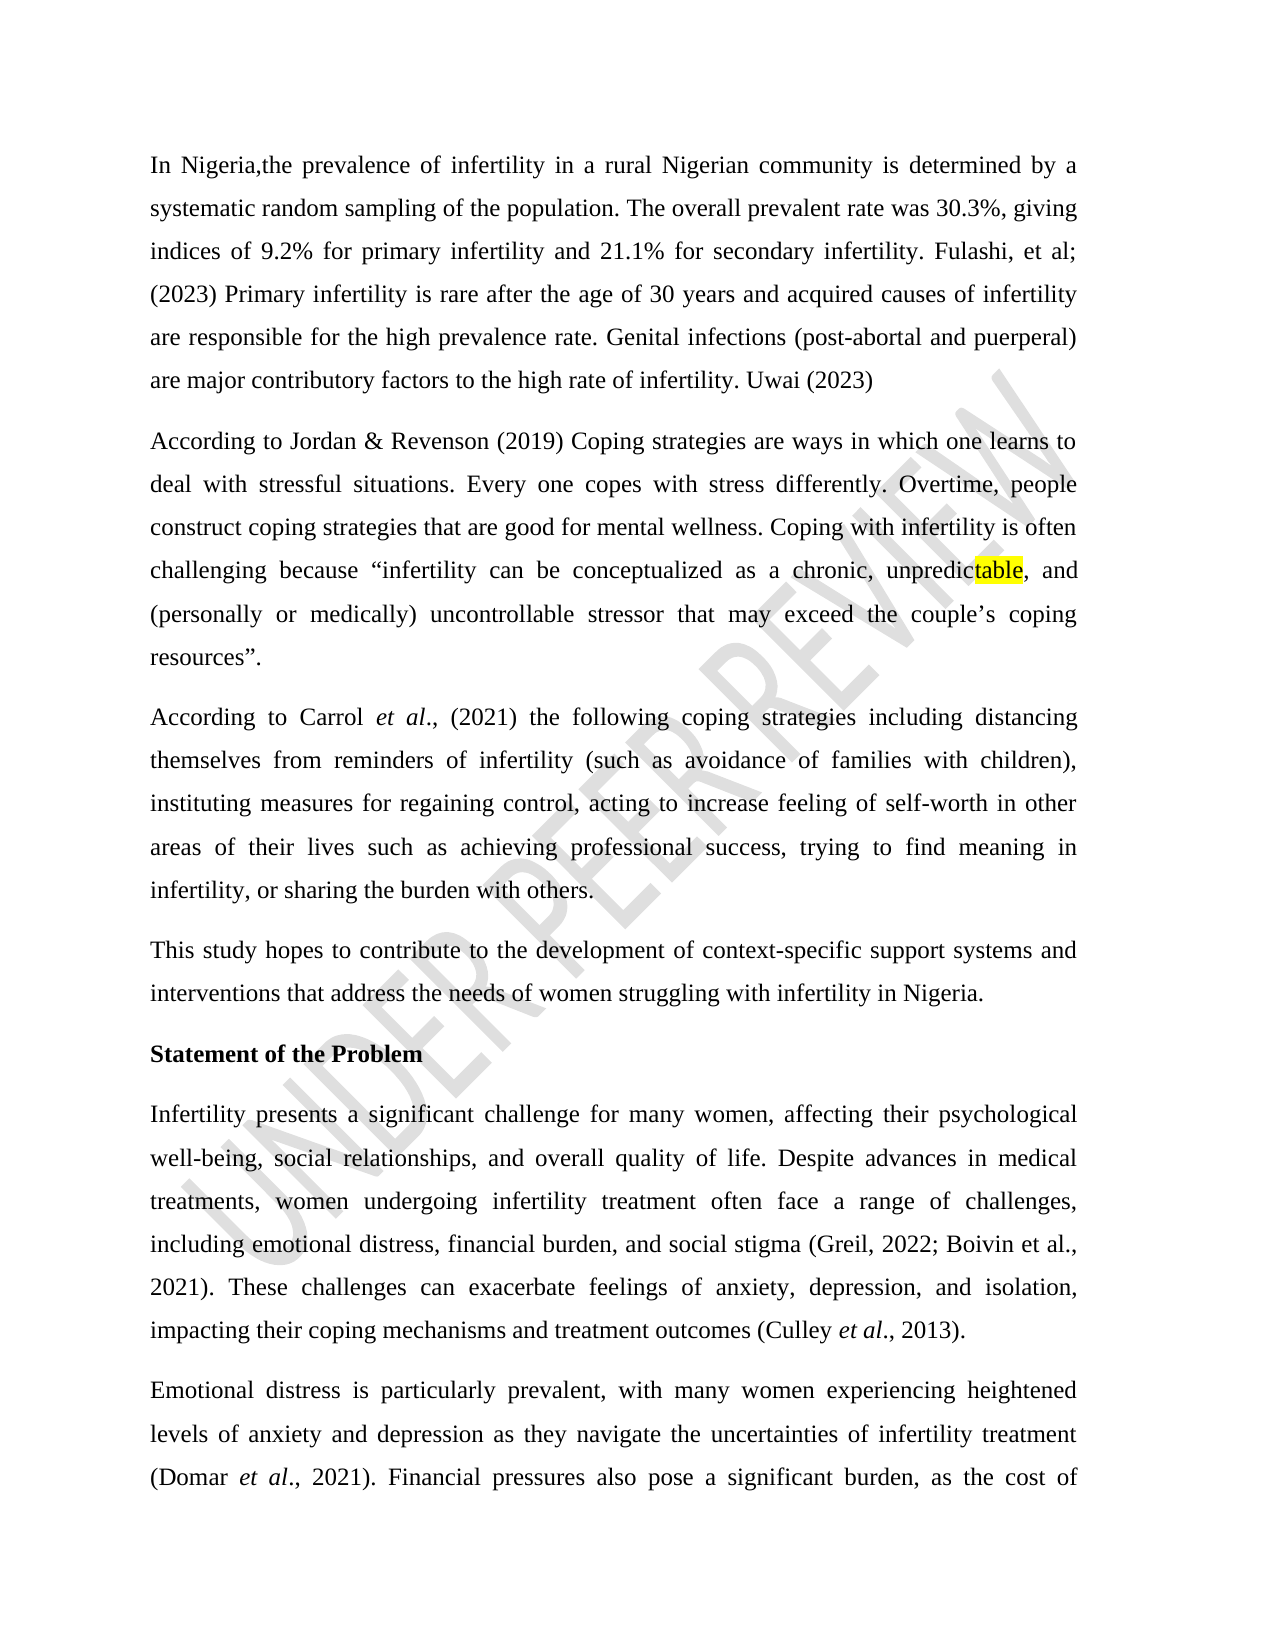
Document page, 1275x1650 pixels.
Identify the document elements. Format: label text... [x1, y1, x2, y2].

text In Nigeria,the prevalence of infertility in a rural Nigerian community is determined by a systematic random sampling of the population. The overall prevalent rate was 30.3%, giving indices of 9.2% for primary infertility and 21.1% for secondary infertility. Fulashi, et al;(2023) Primary infertility is rare after the age of 30 years and acquired causes of infertility are responsible for the high prevalence rate. Genital infections (post-abortal and puerperal) are major contributory factors to the high rate of infertility. Uwai (2023) [150, 150, 1078, 394]
text According to Jordan & Revenson (2019) Coping strategies are ways in which one learns to deal with stressful situations. Every one copes with stress differently. Overtime, people construct coping strategies that are good for mental wellness. Coping with infertility is often challenging because “infertility can be conceptualized as a chronic, unpredictable, and (personally or medically) uncontrollable stressor that may exceed the couple’s coping resources”. [150, 426, 1078, 671]
text Infertility presents a significant challenge for many women, affecting their psychological well-being, social relationships, and overall quality of life. Despite advances in medical treatments, women undergoing infertility treatment often face a range of challenges, including emotional distress, financial burden, and social stigma (Greil, 2022; Boivin et al., 2021). These challenges can exacerbate feelings of anxiety, depression, and isolation, impacting their coping mechanisms and treatment outcomes (Culley et al., 2013). [150, 1099, 1078, 1344]
text According to Carrol et al., (2021) the following coping strategies including distancing themselves from reminders of infertility (such as avoidance of families with children), instituting measures for regaining control, acting to increase feeling of self-worth in other areas of their lives such as achieving professional success, trying to find meaning in infertility, or sharing the burden with others. [150, 702, 1078, 903]
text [150, 1376, 1078, 1491]
text This study hopes to contribute to the development of context-specific support systems and interventions that address the needs of women struggling with infertility in Nigeria. [150, 935, 1078, 1007]
text Statement of the Problem [150, 1039, 1078, 1068]
